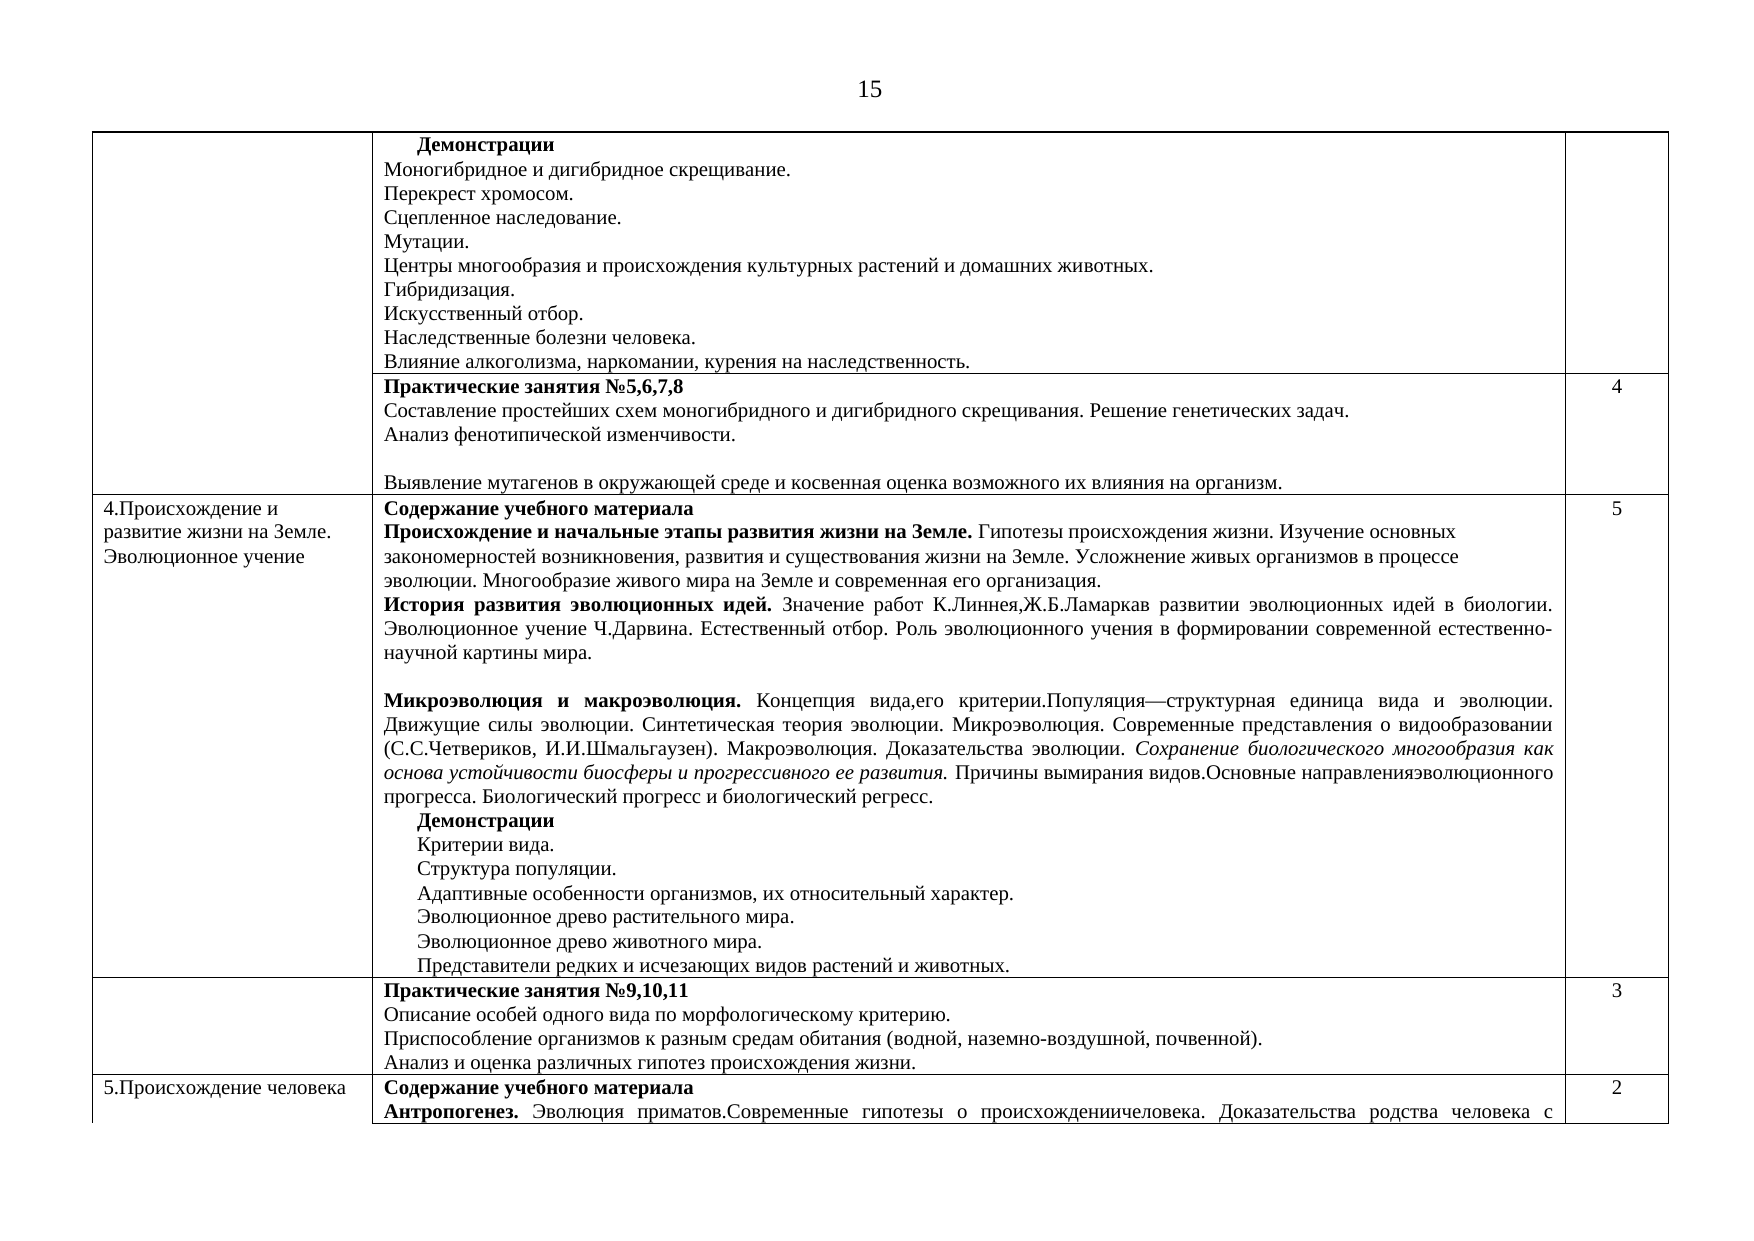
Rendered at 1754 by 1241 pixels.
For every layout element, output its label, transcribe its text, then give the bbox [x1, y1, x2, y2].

table_cell 4.Происхождение и развитие жизни на Земле. Эволюционное учение [93, 495, 372, 977]
table_cell [93, 978, 372, 1074]
table_cell 4 [1566, 133, 1668, 373]
table_cell 3 [1566, 978, 1668, 1074]
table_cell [373, 133, 1565, 373]
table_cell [93, 1075, 372, 1123]
table_cell 5 [1566, 495, 1668, 977]
table_cell [93, 373, 372, 494]
table_cell 4 [1566, 374, 1668, 494]
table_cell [373, 1075, 1565, 1123]
table_cell Практические занятия №5,6,7,8 Составление простейших схем моногибридного и дигибридного скрещивания. Решение генетических задач. Анализ фенотипической изменчивости. Выявление мутагенов в окружающей среде и косвенная оценка возможного их влияния на организм. [373, 374, 1565, 494]
table_cell 2 [1566, 1075, 1668, 1123]
table_cell Практические занятия №9,10,11 Описание особей одного вида по морфологическому критерию. Приспособление организмов к разным средам обитания (водной, наземно-воздушной, почвенной). Анализ и оценка различных гипотез происхождения жизни. [373, 978, 1565, 1074]
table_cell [93, 133, 372, 373]
table_cell Содержание учебного материала Происхождение и начальные этапы развития жизни на Земле. Гипотезы происхождения жизни. Изучение основных закономерностей возникновения, развития и существования жизни на Земле. Усложнение живых организмов в процессе эволюции. Многообразие живого мира на Земле и современная его организация. История развития эволюционных идей. Значение работ К.Линнея,Ж.Б.Ламаркав развитии эволюционных идей в биологии. Эволюционное учение Ч.Дарвина. Естественный отбор. Роль эволюционного учения в формировании современной естественно-научной картины мира. Микроэволюция и макроэволюция. Концепция вида,его критерии.Популяция—структурная единица вида и эволюции. Движущие силы эволюции. Синтетическая теория эволюции. Микроэволюция. Современные представления о видообразовании (С.С.Четвериков, И.И.Шмальгаузен). Макроэволюция. Доказательства эволюции. Сохранение биологического многообразия как основа устойчивости биосферы и прогрессивного ее развития. Причины вымирания видов.Основные направленияэволюционного прогресса. Биологический прогресс и биологический регресс. Демонстрации Критерии вида. Структура популяции. Адаптивные особенности организмов, их относительный характер. Эволюционное древо растительного мира. Эволюционное древо животного мира. Представители редких и исчезающих видов растений и животных. [373, 495, 1565, 977]
